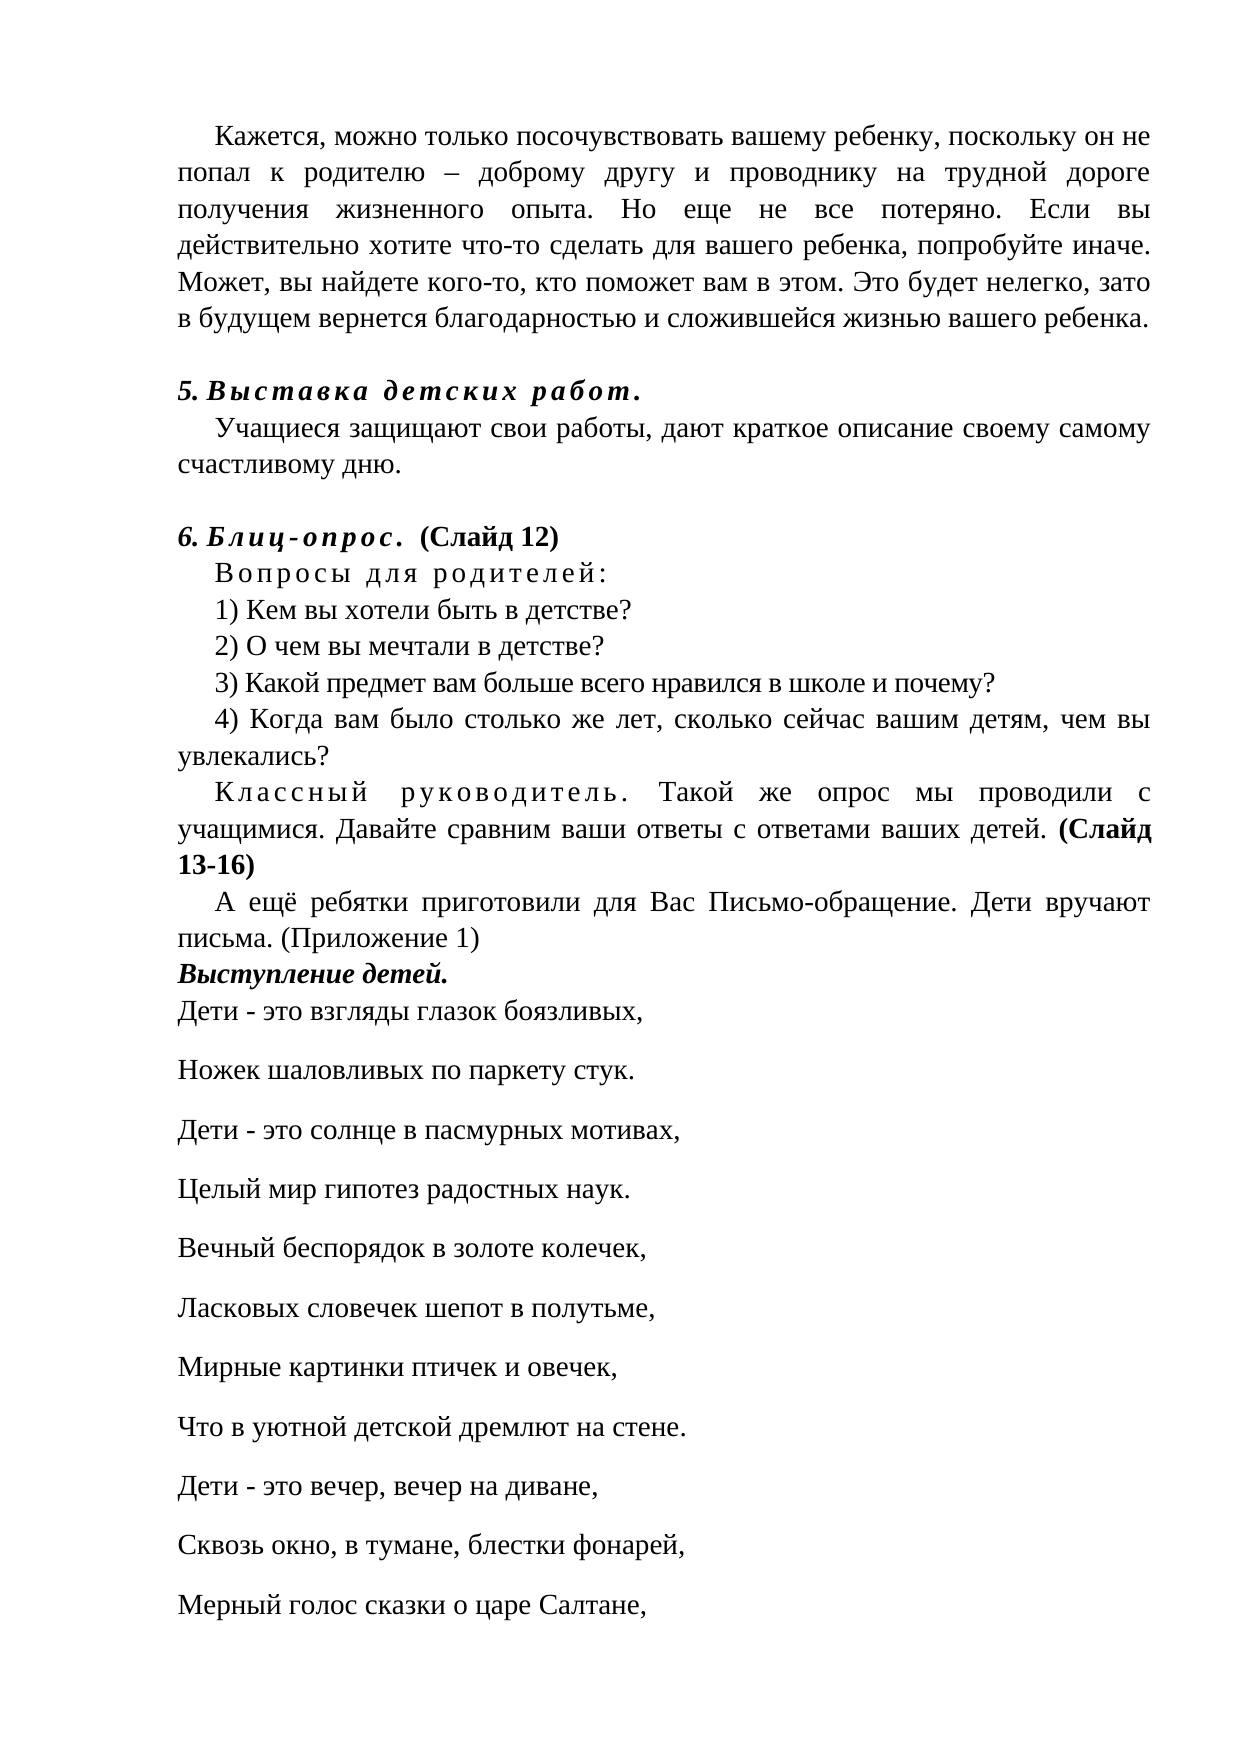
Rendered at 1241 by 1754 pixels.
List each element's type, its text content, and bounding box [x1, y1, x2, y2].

text Кажется, можно только посочувствовать вашему ребенку, поскольку он не попал к родителю – доброму другу и проводнику на трудной дороге получения жизненного опыта. Но еще не все потеряно. Если вы действительно хотите что-то сделать для вашего ребенка, попробуйте иначе. Может, вы найдете кого-то, кто поможет вам в этом. Это будет нелегко, зато в будущем вернется благодарностью и сложившейся жизнью вашего ребенка. [177, 118, 1152, 334]
text 2) О чем вы мечтали в детстве? [177, 628, 1152, 662]
text Дети - это солнце в пасмурных мотивах, [177, 1112, 1152, 1145]
text А ещё ребятки приготовили для Вас Письмо-обращение. Дети вручают письма. (Приложение 1) [177, 884, 1152, 954]
text Целый мир гипотез радостных наук. [177, 1171, 1152, 1205]
text Выступление детей. [177, 957, 1152, 990]
text Классный руководитель. Такой же опрос мы проводили с учащимися. Давайте сравним ваши ответы с ответами ваших детей. (Слайд 13-16) [177, 774, 1152, 881]
text Мирные картинки птичек и овечек, [177, 1349, 1152, 1383]
text Что в уютной детской дремлют на стене. [177, 1409, 1152, 1442]
text 6. Блиц-опрос. (Слайд 12) [177, 519, 1152, 553]
text Вопросы для родителей: [177, 556, 1152, 589]
text Дети - это взгляды глазок боязливых, [177, 993, 1152, 1027]
text 1) Кем вы хотели быть в детстве? [177, 592, 1152, 626]
text 3) Какой предмет вам больше всего нравился в школе и почему? [177, 665, 1152, 698]
text Мерный голос сказки о царе Салтане, [177, 1587, 1152, 1620]
text Ножек шаловливых по паркету стук. [177, 1052, 1152, 1086]
text 5. Выставка детских работ. [177, 373, 1152, 407]
text Вечный беспорядок в золоте колечек, [177, 1231, 1152, 1264]
text 4) Когда вам было столько же лет, сколько сейчас вашим детям, чем вы увлекались? [177, 701, 1152, 771]
text Сквозь окно, в тумане, блестки фонарей, [177, 1527, 1152, 1561]
text Учащиеся защищают свои работы, дают краткое описание своему самому счастливому дню. [177, 410, 1152, 480]
text Ласковых словечек шепот в полутьме, [177, 1290, 1152, 1323]
text Дети - это вечер, вечер на диване, [177, 1468, 1152, 1502]
